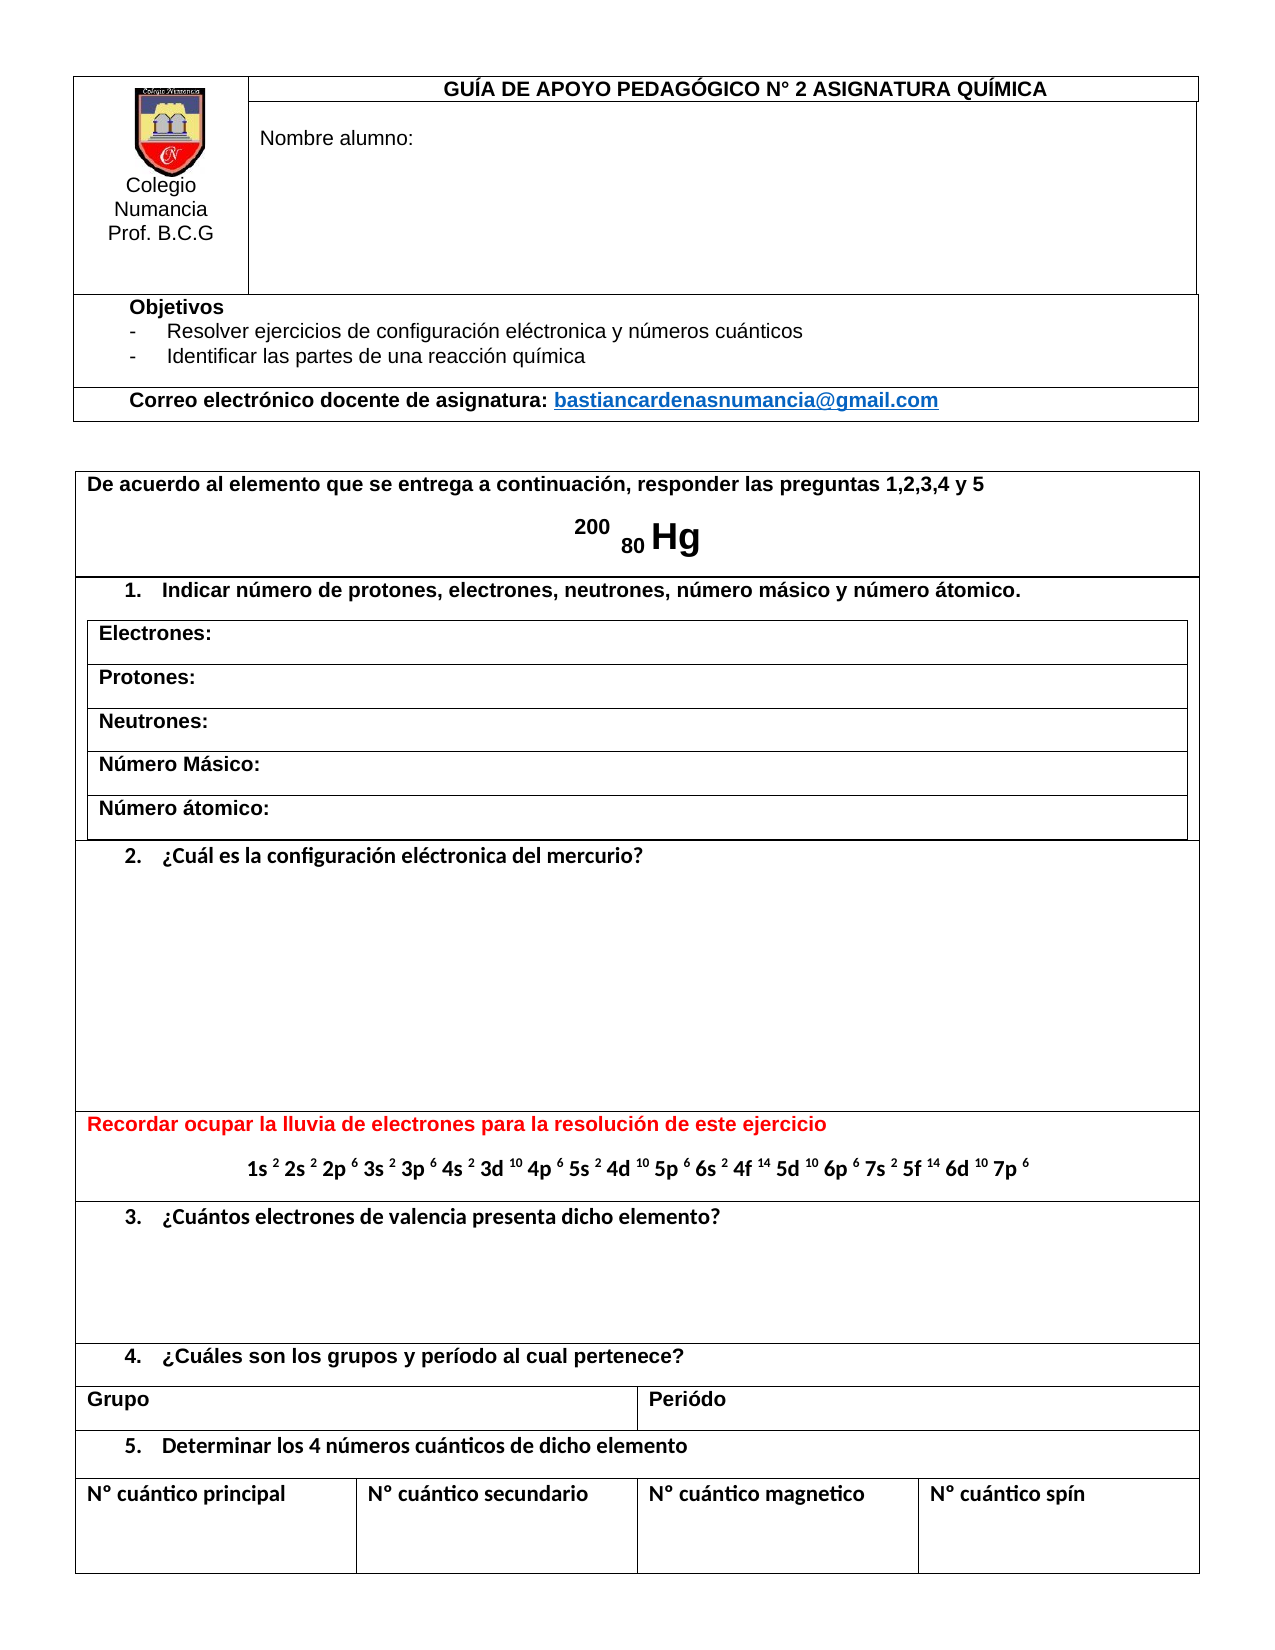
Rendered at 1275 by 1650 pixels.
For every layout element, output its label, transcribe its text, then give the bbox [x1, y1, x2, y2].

table_cell Grupo [76, 1387, 637, 1430]
table_cell Nombre alumno: [249, 102, 1196, 293]
table_cell Correo electrónico docente de asignatura: bastiancardenasnumancia@gmail.com [74, 388, 1198, 421]
table_cell ¿Cuáles son los grupos y período al cual pertenece? [76, 1344, 1199, 1386]
table_cell Nº cuántico principal [76, 1479, 356, 1572]
table_cell Periódo [638, 1387, 1199, 1430]
table_cell Nº cuántico magnetico [638, 1479, 918, 1572]
table_cell Determinar los 4 números cuánticos de dicho elemento [76, 1431, 1199, 1478]
table_cell Objetivos Resolver ejercicios de configuración eléctronica y números cuánticos Identificar las partes de una reacción química [74, 295, 1198, 387]
table_header De acuerdo al elemento que se entrega a continuación, responder las preguntas 1,2,3,4 y 5 200 80 Hg [76, 472, 1199, 576]
table_cell Indicar número de protones, electrones, neutrones, número másico y número átomico. [76, 578, 1199, 840]
table_cell Nº cuántico secundario [357, 1479, 637, 1572]
table_header GUÍA DE APOYO PEDAGÓGICO N° 2 ASIGNATURA QUÍMICA [249, 77, 1198, 101]
table_header Colegio Numancia Prof. B.C.G [74, 77, 248, 293]
table_cell Nº cuántico spín [919, 1479, 1199, 1572]
table_cell ¿Cuántos electrones de valencia presenta dicho elemento? [76, 1202, 1199, 1342]
table_cell Recordar ocupar la lluvia de electrones para la resolución de este ejercicio 1s 2 2s 2 2p 6 3s 2 3p 6 4s 2 3d 10 4p 6 5s 2 4d 10 5p 6 6s 2 4f 14 5d 10 6p 6 7s 2 5f 14 6d 10 7p 6 [76, 1112, 1199, 1201]
table_cell ¿Cuál es la configuración eléctronica del mercurio? [76, 841, 1199, 1111]
